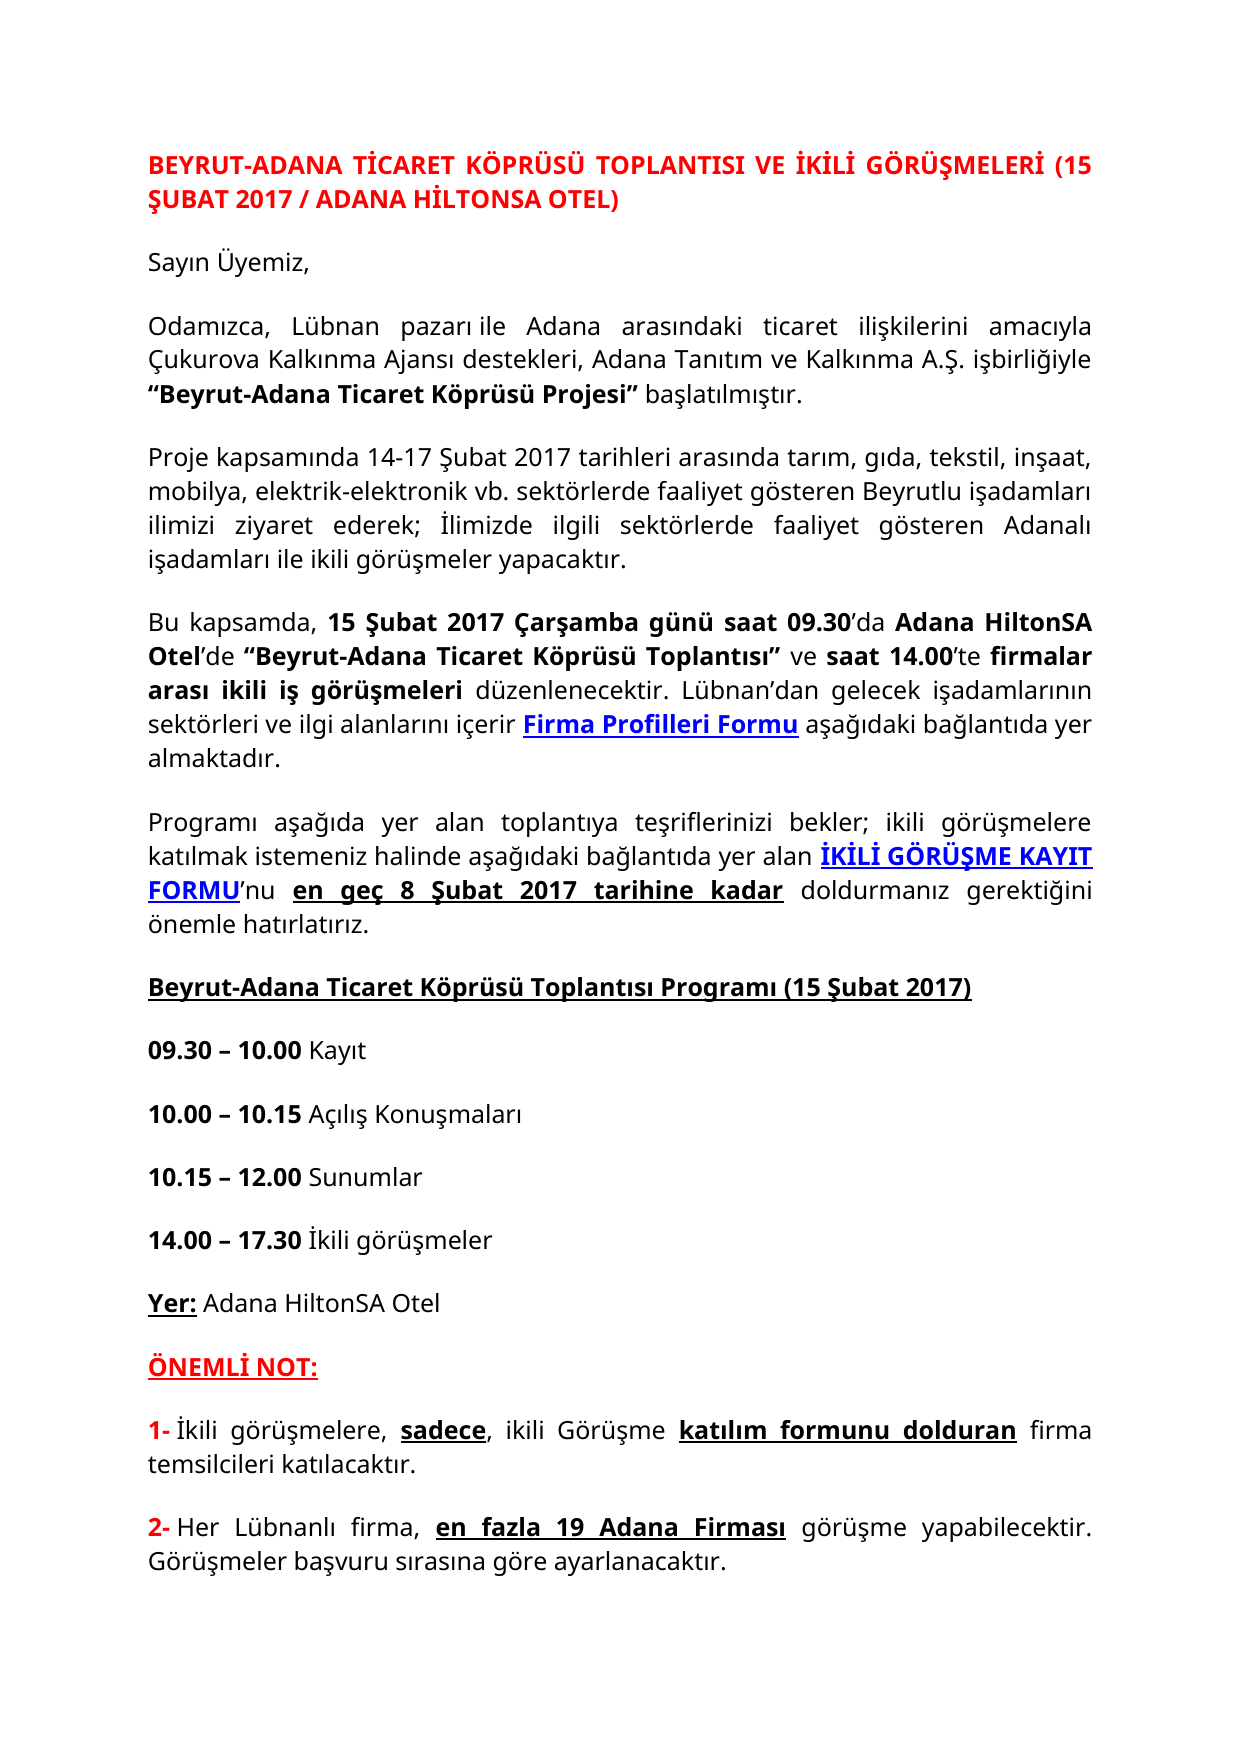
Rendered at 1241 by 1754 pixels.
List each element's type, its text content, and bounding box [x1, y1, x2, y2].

text Yer: Adana HiltonSA Otel [148, 1286, 1093, 1320]
text 10.00 – 10.15 Açılış Konuşmaları [148, 1096, 1093, 1130]
text 09.30 – 10.00 Kayıt [148, 1033, 1093, 1067]
text ÖNEMLİ NOT: [148, 1349, 1093, 1383]
text 2- Her Lübnanlı firma, en fazla 19 Adana Firması görüşme yapabilecektir. Görüşmeler başvuru sırasına göre ayarlanacaktır. [148, 1510, 1093, 1578]
text Sayın Üyemiz, [148, 245, 1093, 279]
text Beyrut-Adana Ticaret Köprüsü Toplantısı Programı (15 Şubat 2017) [148, 970, 1093, 1004]
text Odamızca, Lübnan pazarı ile Adana arasındaki ticaret ilişkilerini amacıyla Çukurova Kalkınma Ajansı destekleri, Adana Tanıtım ve Kalkınma A.Ş. işbirliğiyle “Beyrut-Adana Ticaret Köprüsü Projesi” başlatılmıştır. [148, 308, 1093, 410]
text 1- İkili görüşmelere, sadece, ikili Görüşme katılım formunu dolduran firma temsilcileri katılacaktır. [148, 1412, 1093, 1481]
text Programı aşağıda yer alan toplantıya teşriflerinizi bekler; ikili görüşmelere katılmak istemeniz halinde aşağıdaki bağlantıda yer alan İKİLİ GÖRÜŞME KAYIT FORMU’nu en geç 8 Şubat 2017 tarihine kadar doldurmanız gerektiğini önemle hatırlatırız. [148, 804, 1093, 941]
text Bu kapsamda, 15 Şubat 2017 Çarşamba günü saat 09.30’da Adana HiltonSA Otel’de “Beyrut-Adana Ticaret Köprüsü Toplantısı” ve saat 14.00’te firmalar arası ikili iş görüşmeleri düzenlenecektir. Lübnan’dan gelecek işadamlarının sektörleri ve ilgi alanlarını içerir Firma Profilleri Formu aşağıdaki bağlantıda yer almaktadır. [148, 605, 1093, 775]
text 10.15 – 12.00 Sunumlar [148, 1159, 1093, 1193]
text 14.00 – 17.30 İkili görüşmeler [148, 1223, 1093, 1257]
text Proje kapsamında 14-17 Şubat 2017 tarihleri arasında tarım, gıda, tekstil, inşaat, mobilya, elektrik-elektronik vb. sektörlerde faaliyet gösteren Beyrutlu işadamları ilimizi ziyaret ederek; İlimizde ilgili sektörlerde faaliyet gösteren Adanalı işadamları ile ikili görüşmeler yapacaktır. [148, 439, 1093, 576]
text BEYRUT-ADANA TİCARET KÖPRÜSÜ TOPLANTISI VE İKİLİ GÖRÜŞMELERİ (15 ŞUBAT 2017 / ADANA HİLTONSA OTEL) [148, 148, 1093, 216]
